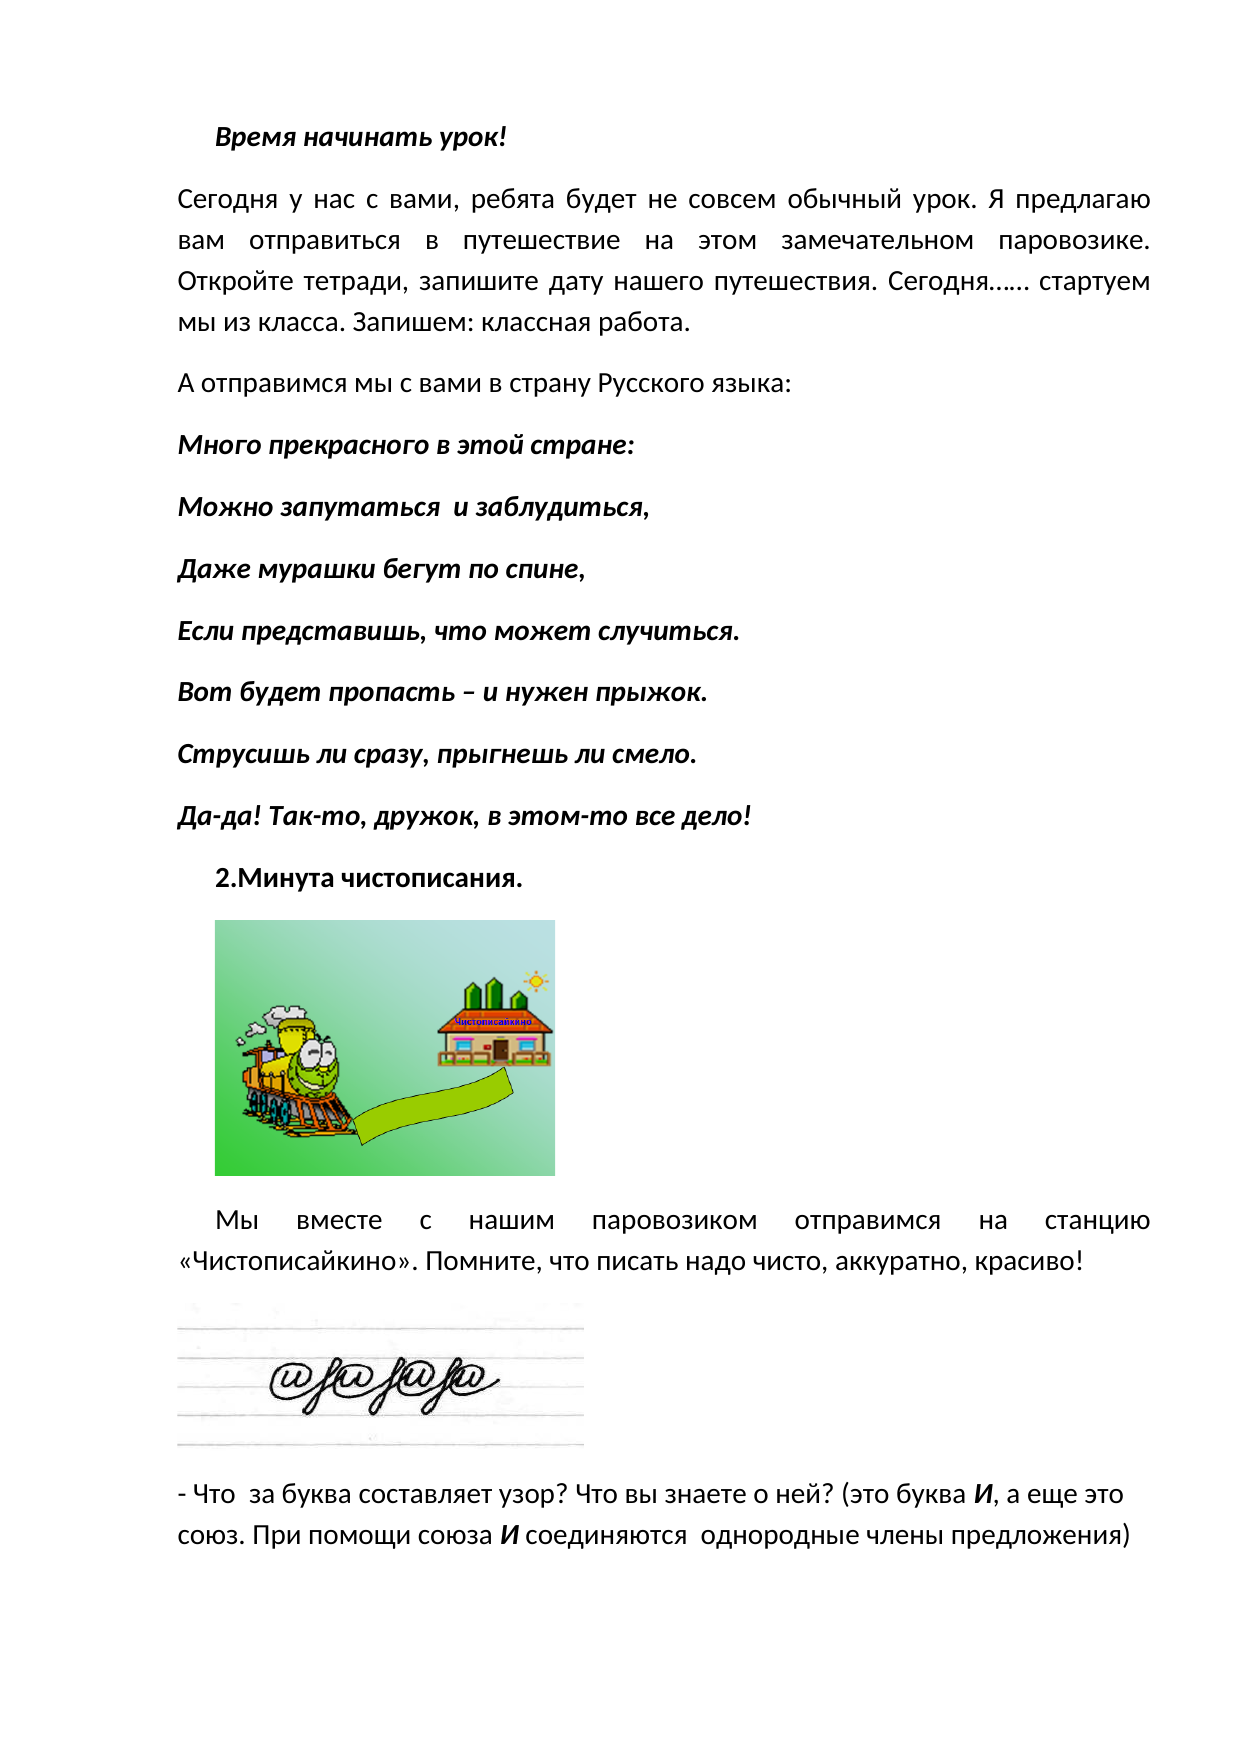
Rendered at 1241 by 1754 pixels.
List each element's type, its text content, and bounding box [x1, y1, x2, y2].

text Струсишь ли сразу, прыгнешь ли смело. [177, 735, 1152, 771]
text А отправимся мы с вами в страну Русского языка: [177, 364, 1152, 400]
picture [214, 920, 556, 1176]
text Да-да! Так-то, дружок, в этом-то все дело! [177, 797, 1152, 832]
text Даже мурашки бегут по спине, [177, 550, 1152, 585]
text 2.Минута чистописания. [215, 859, 1152, 894]
text - Что за буква составляет узор? Что вы знаете о ней? (это буква И, а еще это союз. При помощи союза И соединяются однородные члены предложения) [177, 1475, 1152, 1552]
text Если представишь, что может случиться. [177, 612, 1152, 647]
text Сегодня у нас с вами, ребята будет не совсем обычный урок. Я предлагаю вам отправиться в путешествие на этом замечательном паровозике. Откройте тетради, запишите дату нашего путешествия. Сегодня…… стартуем мы из класса. Запишем: классная работа. [177, 180, 1152, 338]
text Можно запутаться и заблудиться, [177, 488, 1152, 524]
picture [177, 1303, 584, 1451]
text Мы вместе с нашим паровозиком отправимся на станцию «Чистописайкино». Помните, что писать надо чисто, аккуратно, красиво! [177, 1201, 1152, 1277]
text Вот будет пропасть – и нужен прыжок. [177, 673, 1152, 709]
text Время начинать урок! [215, 118, 1152, 154]
text Много прекрасного в этой стране: [177, 426, 1152, 462]
